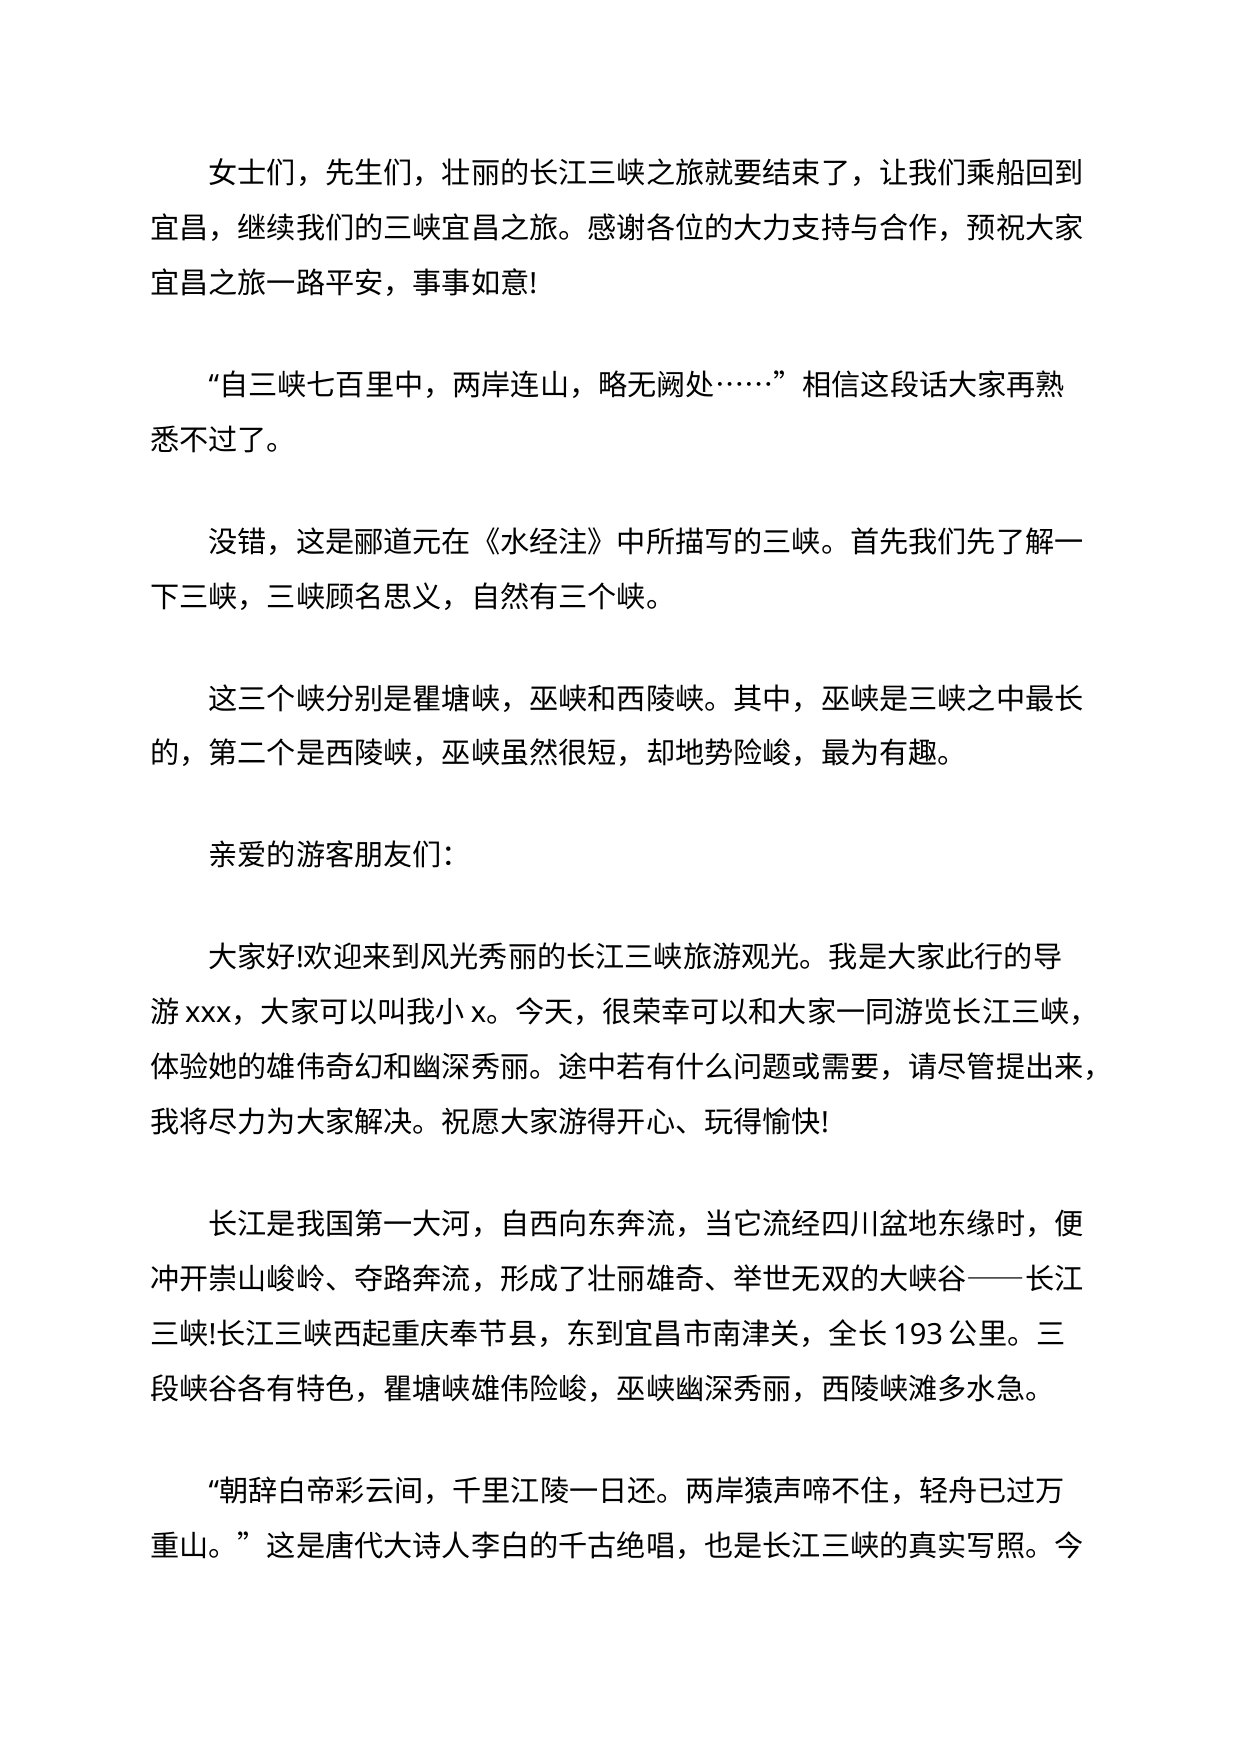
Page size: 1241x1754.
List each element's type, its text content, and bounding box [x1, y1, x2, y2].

text 女士们，先生们，壮丽的长江三峡之旅就要结束了，让我们乘船回到宜昌，继续我们的三峡宜昌之旅。感谢各位的大力支持与合作，预祝大家宜昌之旅一路平安，事事如意! [150, 150, 1090, 302]
text “自三峡七百里中，两岸连山，略无阙处……”相信这段话大家再熟悉不过了。 [150, 362, 1090, 459]
text 亲爱的游客朋友们： [150, 832, 1090, 874]
text 长江是我国第一大河，自西向东奔流，当它流经四川盆地东缘时，便冲开崇山峻岭、夺路奔流，形成了壮丽雄奇、举世无双的大峡谷——长江三峡!长江三峡西起重庆奉节县，东到宜昌市南津关，全长193公里。三段峡谷各有特色，瞿塘峡雄伟险峻，巫峡幽深秀丽，西陵峡滩多水急。 [150, 1201, 1090, 1408]
text 这三个峡分别是瞿塘峡，巫峡和西陵峡。其中，巫峡是三峡之中最长的，第二个是西陵峡，巫峡虽然很短，却地势险峻，最为有趣。 [150, 675, 1090, 772]
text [150, 1467, 1090, 1564]
text 大家好!欢迎来到风光秀丽的长江三峡旅游观光。我是大家此行的导游xxx，大家可以叫我小x。今天，很荣幸可以和大家一同游览长江三峡，体验她的雄伟奇幻和幽深秀丽。途中若有什么问题或需要，请尽管提出来，我将尽力为大家解决。祝愿大家游得开心、玩得愉快! [150, 934, 1090, 1141]
text 没错，这是郦道元在《水经注》中所描写的三峡。首先我们先了解一下三峡，三峡顾名思义，自然有三个峡。 [150, 518, 1090, 616]
